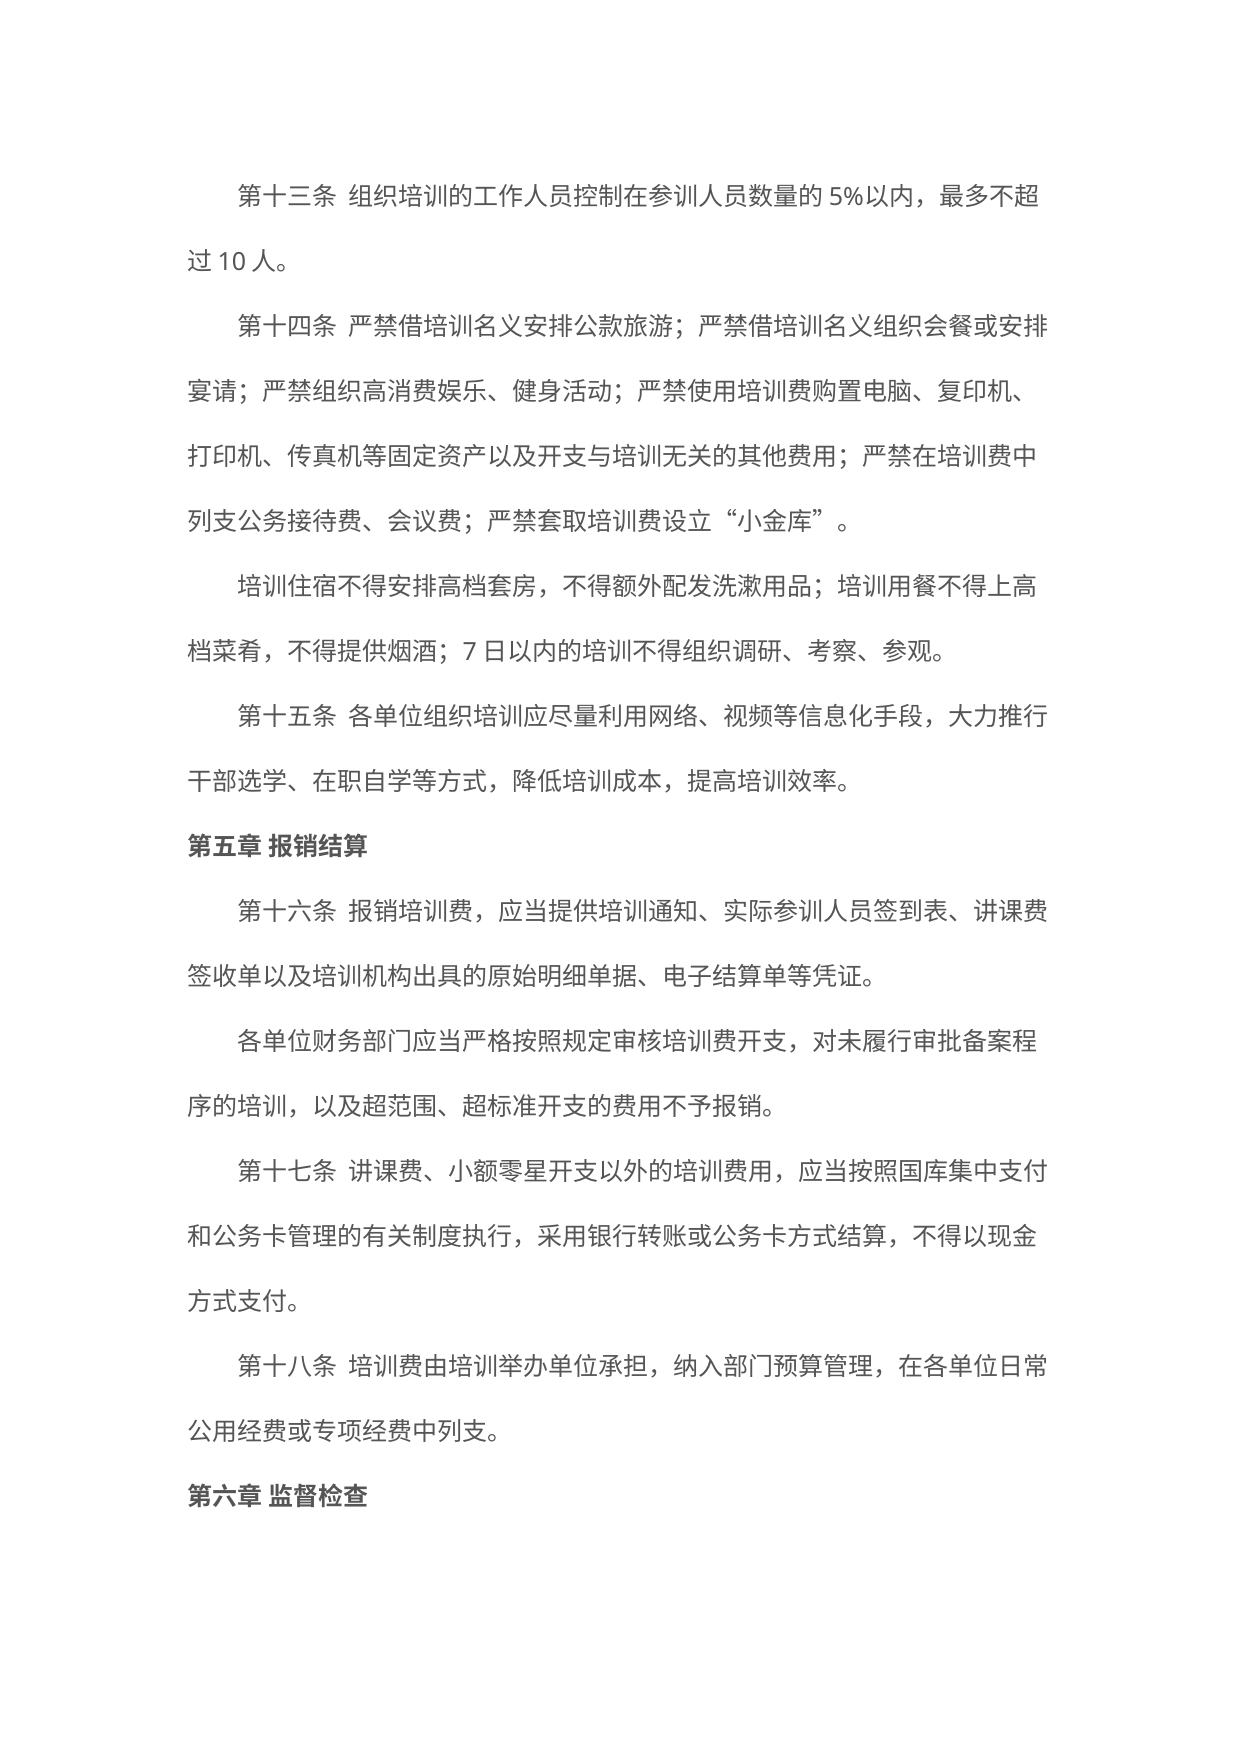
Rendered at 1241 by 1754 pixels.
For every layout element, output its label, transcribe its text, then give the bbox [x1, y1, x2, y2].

text 第十五条 各单位组织培训应尽量利用网络、视频等信息化手段，大力推行干部选学、在职自学等方式，降低培训成本，提高培训效率。 [187, 682, 1053, 812]
text 第五章 报销结算 [187, 812, 1053, 877]
text 培训住宿不得安排高档套房，不得额外配发洗漱用品；培训用餐不得上高档菜肴，不得提供烟酒；7日以内的培训不得组织调研、考察、参观。 [187, 552, 1053, 682]
text 第十七条 讲课费、小额零星开支以外的培训费用，应当按照国库集中支付和公务卡管理的有关制度执行，采用银行转账或公务卡方式结算，不得以现金方式支付。 [187, 1137, 1053, 1332]
text 第十六条 报销培训费，应当提供培训通知、实际参训人员签到表、讲课费签收单以及培训机构出具的原始明细单据、电子结算单等凭证。 [187, 877, 1053, 1007]
text 第六章 监督检查 [187, 1462, 1053, 1527]
text 第十四条 严禁借培训名义安排公款旅游；严禁借培训名义组织会餐或安排宴请；严禁组织高消费娱乐、健身活动；严禁使用培训费购置电脑、复印机、打印机、传真机等固定资产以及开支与培训无关的其他费用；严禁在培训费中列支公务接待费、会议费；严禁套取培训费设立“小金库”。 [187, 292, 1053, 552]
text 第十八条 培训费由培训举办单位承担，纳入部门预算管理，在各单位日常公用经费或专项经费中列支。 [187, 1332, 1053, 1462]
text 各单位财务部门应当严格按照规定审核培训费开支，对未履行审批备案程序的培训，以及超范围、超标准开支的费用不予报销。 [187, 1007, 1053, 1137]
text 第十三条 组织培训的工作人员控制在参训人员数量的5%以内，最多不超过10人。 [187, 162, 1053, 292]
